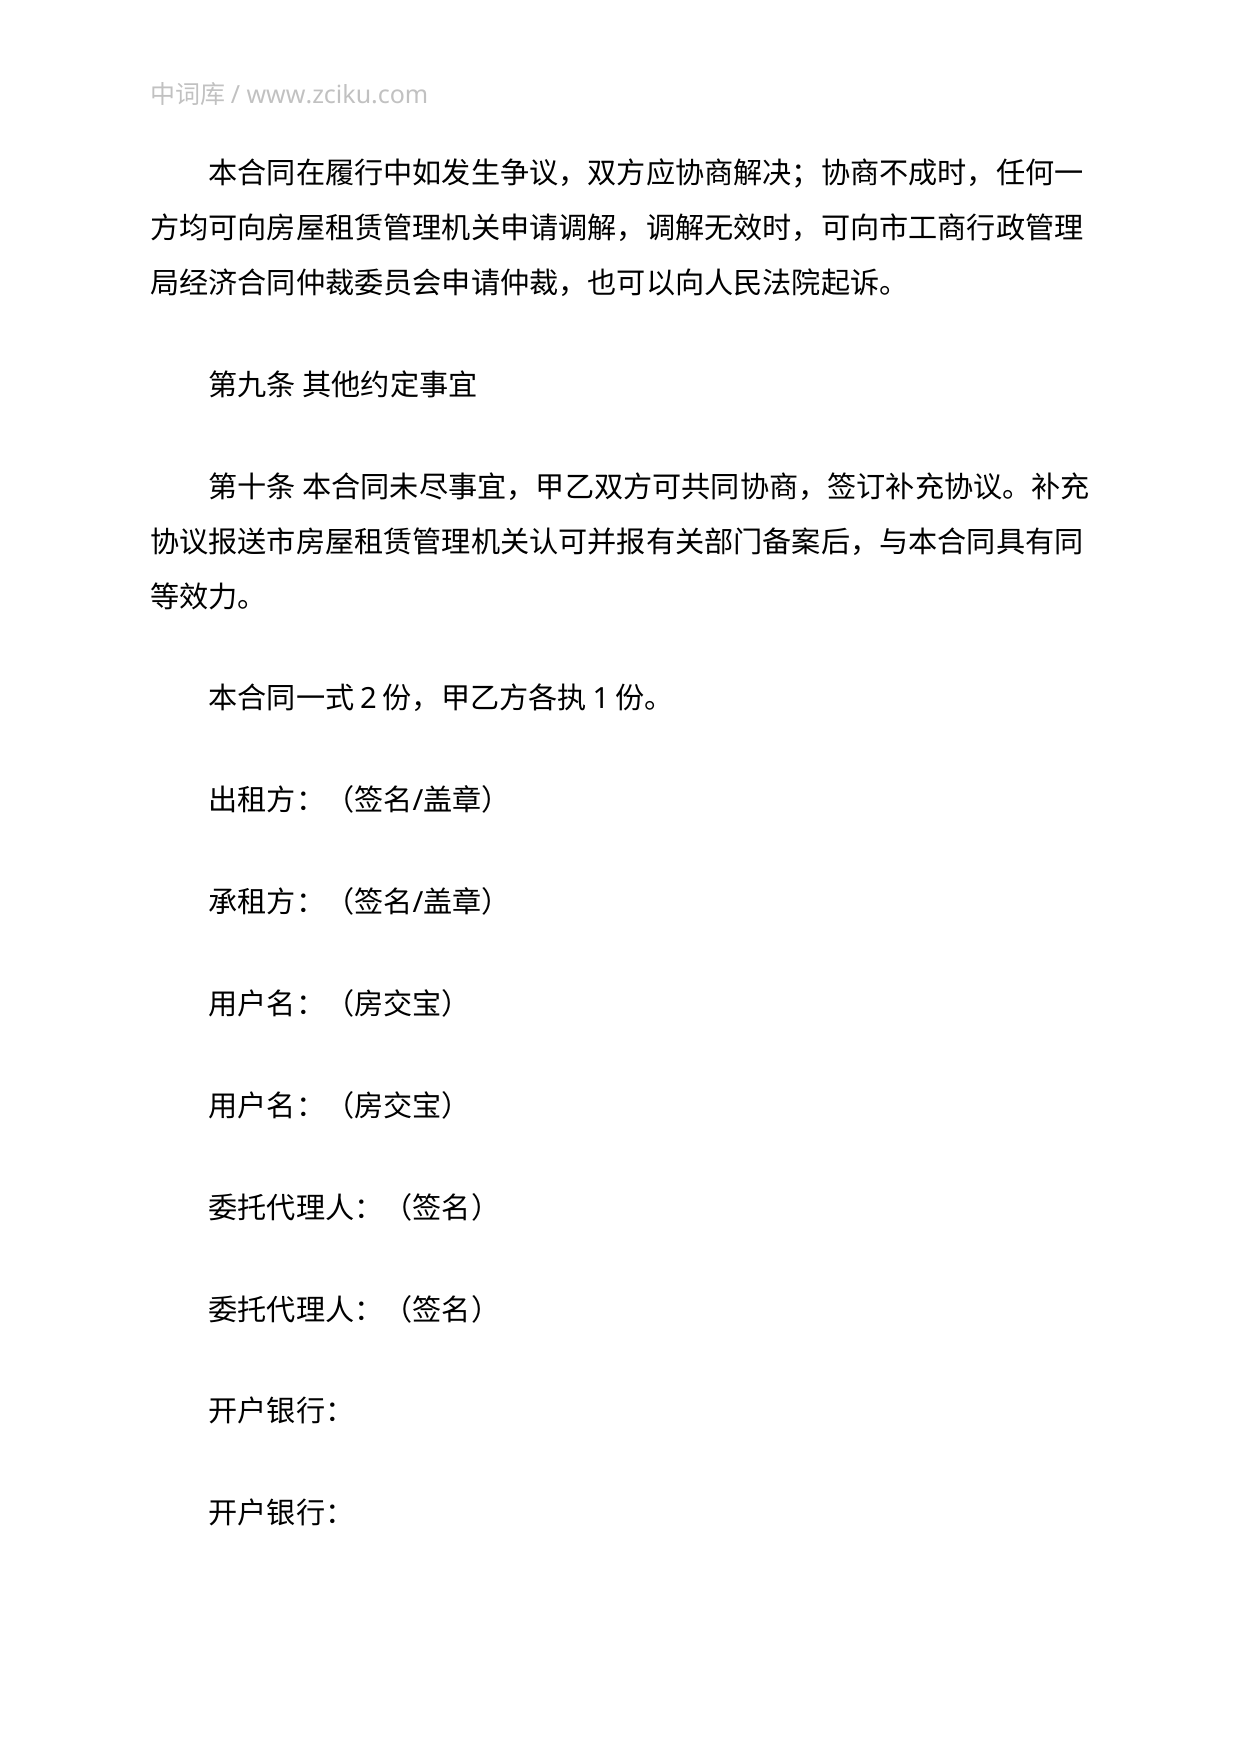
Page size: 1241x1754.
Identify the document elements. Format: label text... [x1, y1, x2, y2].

text 第十条 本合同未尽事宜，甲乙双方可共同协商，签订补充协议。补充协议报送市房屋租赁管理机关认可并报有关部门备案后，与本合同具有同等效力。 [150, 463, 1090, 615]
text 委托代理人：（签名） [150, 1286, 1090, 1328]
text 出租方：（签名/盖章） [150, 777, 1090, 819]
text 开户银行： [150, 1388, 1090, 1430]
text 开户银行： [150, 1490, 1090, 1532]
text 本合同在履行中如发生争议，双方应协商解决；协商不成时，任何一方均可向房屋租赁管理机关申请调解，调解无效时，可向市工商行政管理局经济合同仲裁委员会申请仲裁，也可以向人民法院起诉。 [150, 150, 1090, 302]
text 用户名：（房交宝） [150, 981, 1090, 1023]
text 承租方：（签名/盖章） [150, 879, 1090, 921]
text 用户名：（房交宝） [150, 1083, 1090, 1125]
text 委托代理人：（签名） [150, 1184, 1090, 1227]
text 本合同一式2份，甲乙方各执1份。 [150, 675, 1090, 717]
text 第九条 其他约定事宜 [150, 362, 1090, 404]
